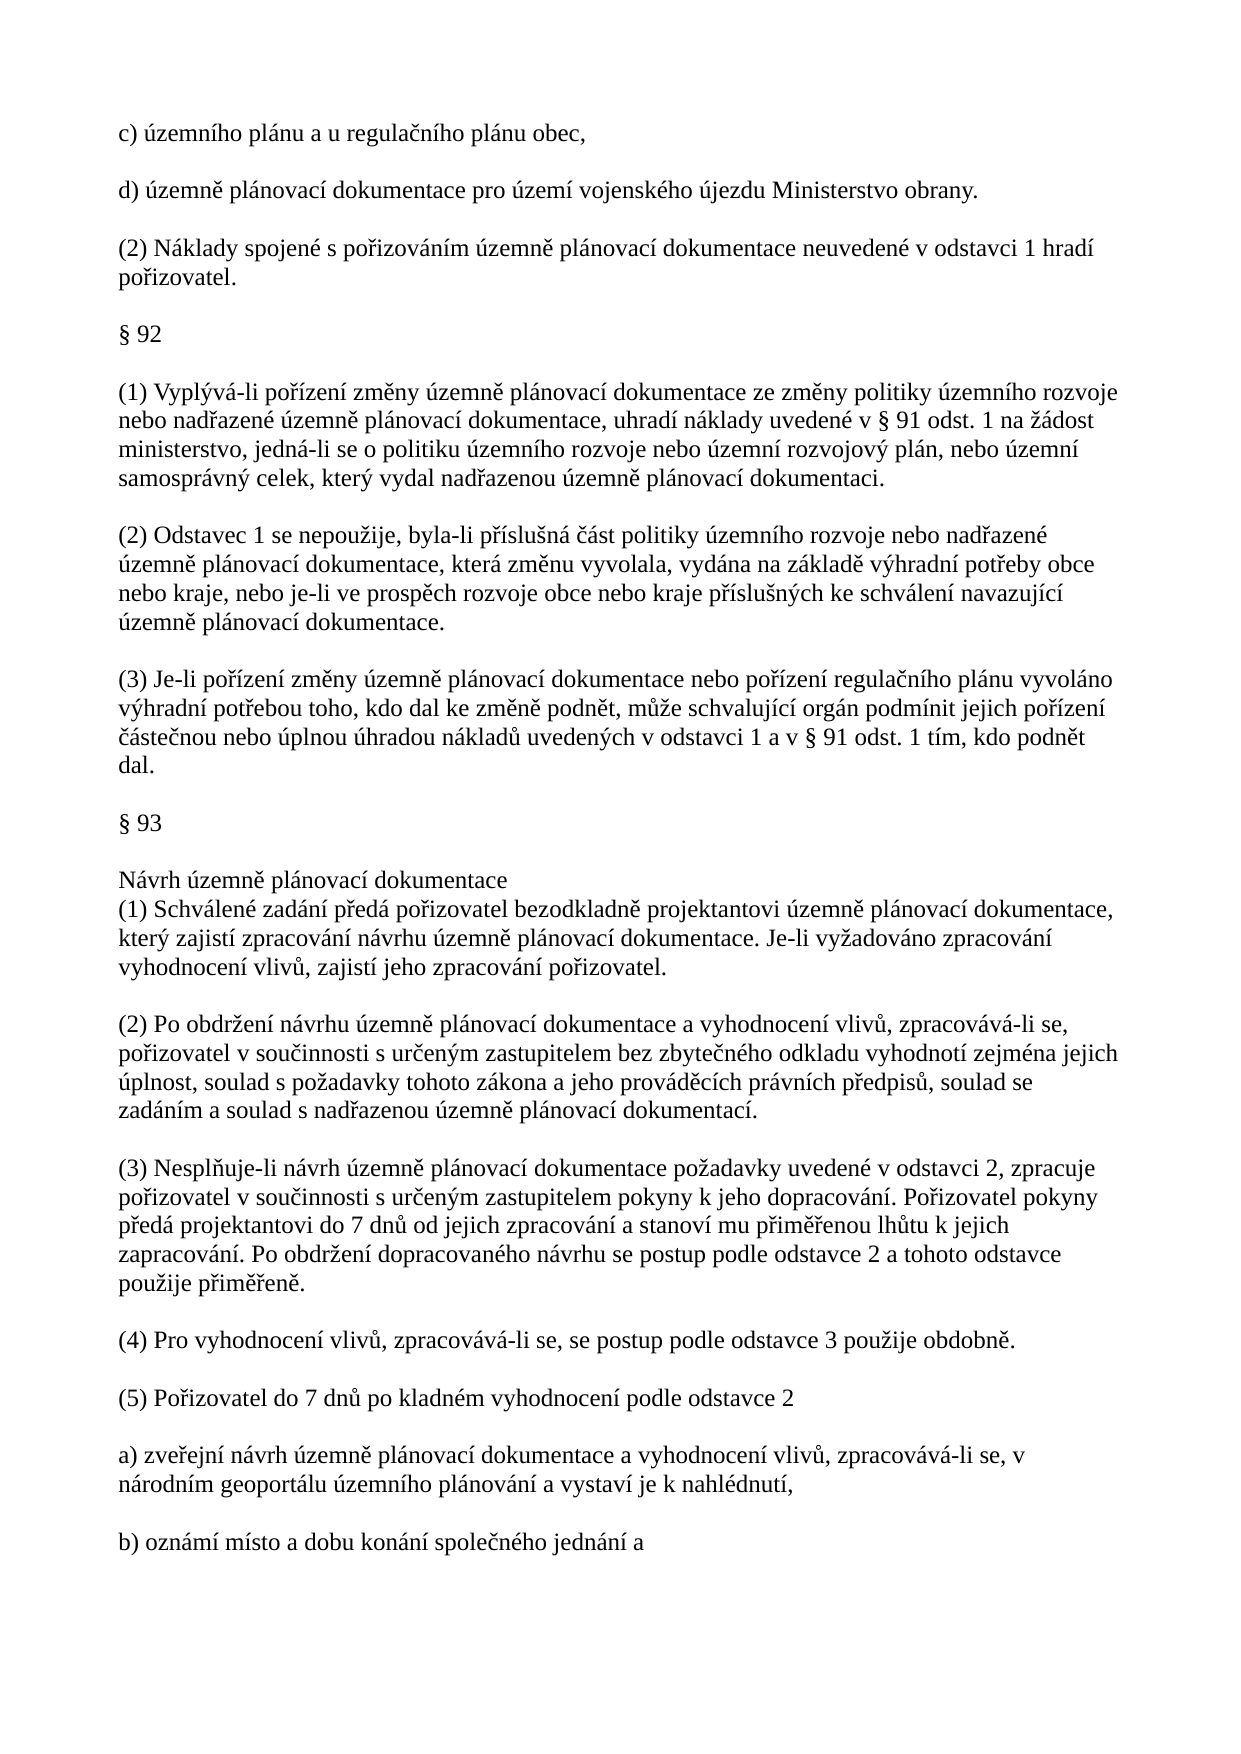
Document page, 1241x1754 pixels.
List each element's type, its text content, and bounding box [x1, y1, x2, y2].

text (3) Je-li pořízení změny územně plánovací dokumentace nebo pořízení regulačního plánu vyvoláno výhradní potřebou toho, kdo dal ke změně podnět, může schvalující orgán podmínit jejich pořízení částečnou nebo úplnou úhradou nákladů uvedených v odstavci 1 a v § 91 odst. 1 tím, kdo podnět dal. [118, 664, 1122, 779]
text (2) Náklady spojené s pořizováním územně plánovací dokumentace neuvedené v odstavci 1 hradí pořizovatel. [118, 233, 1122, 291]
text (3) Nesplňuje-li návrh územně plánovací dokumentace požadavky uvedené v odstavci 2, zpracuje pořizovatel v součinnosti s určeným zastupitelem pokyny k jeho dopracování. Pořizovatel pokyny předá projektantovi do 7 dnů od jejich zpracování a stanoví mu přiměřenou lhůtu k jejich zapracování. Po obdržení dopracovaného návrhu se postup podle odstavce 2 a tohoto odstavce použije přiměřeně. [118, 1153, 1122, 1297]
text Návrh územně plánovací dokumentace [118, 866, 1122, 894]
text d) územně plánovací dokumentace pro území vojenského újezdu Ministerstvo obrany. [118, 176, 1122, 204]
text (2) Odstavec 1 se nepoužije, byla-li příslušná část politiky územního rozvoje nebo nadřazené územně plánovací dokumentace, která změnu vyvolala, vydána na základě výhradní potřeby obce nebo kraje, nebo je-li ve prospěch rozvoje obce nebo kraje příslušných ke schválení navazující územně plánovací dokumentace. [118, 521, 1122, 636]
text (1) Vyplývá-li pořízení změny územně plánovací dokumentace ze změny politiky územního rozvoje nebo nadřazené územně plánovací dokumentace, uhradí náklady uvedené v § 91 odst. 1 na žádost ministerstvo, jedná-li se o politiku územního rozvoje nebo územní rozvojový plán, nebo územní samosprávný celek, který vydal nadřazenou územně plánovací dokumentaci. [118, 377, 1122, 492]
text a) zveřejní návrh územně plánovací dokumentace a vyhodnocení vlivů, zpracovává-li se, v národním geoportálu územního plánování a vystaví je k nahlédnutí, [118, 1441, 1122, 1498]
text § 93 [118, 808, 1122, 837]
text c) územního plánu a u regulačního plánu obec, [118, 118, 1122, 147]
text (5) Pořizovatel do 7 dnů po kladném vyhodnocení podle odstavce 2 [118, 1383, 1122, 1412]
text § 92 [118, 319, 1122, 348]
text b) oznámí místo a dobu konání společného jednání a [118, 1527, 1122, 1556]
text (1) Schválené zadání předá pořizovatel bezodkladně projektantovi územně plánovací dokumentace, který zajistí zpracování návrhu územně plánovací dokumentace. Je-li vyžadováno zpracování vyhodnocení vlivů, zajistí jeho zpracování pořizovatel. [118, 894, 1122, 981]
text (2) Po obdržení návrhu územně plánovací dokumentace a vyhodnocení vlivů, zpracovává-li se, pořizovatel v součinnosti s určeným zastupitelem bez zbytečného odkladu vyhodnotí zejména jejich úplnost, soulad s požadavky tohoto zákona a jeho prováděcích právních předpisů, soulad se zadáním a soulad s nadřazenou územně plánovací dokumentací. [118, 1009, 1122, 1124]
text (4) Pro vyhodnocení vlivů, zpracovává-li se, se postup podle odstavce 3 použije obdobně. [118, 1326, 1122, 1354]
